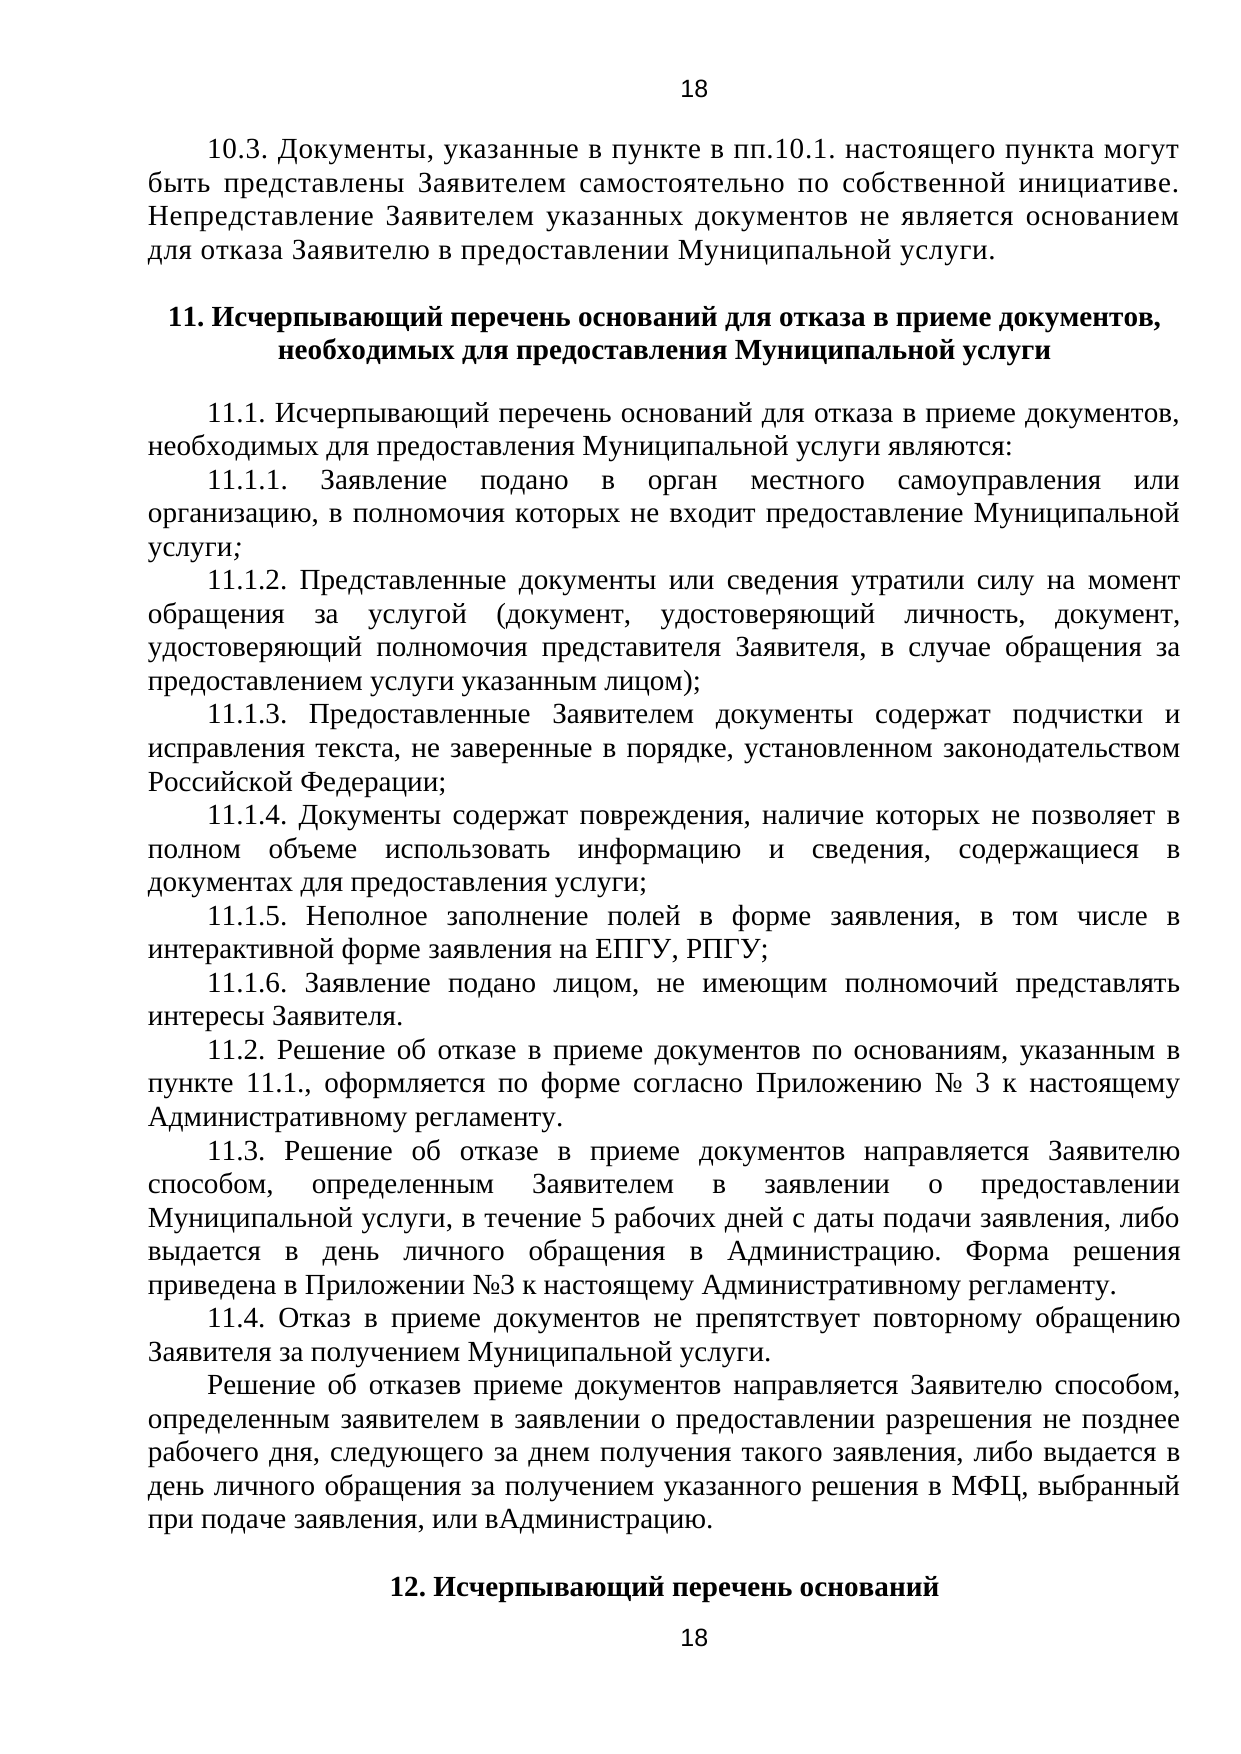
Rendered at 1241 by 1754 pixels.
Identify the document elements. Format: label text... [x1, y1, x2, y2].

text 11.1.3. Предоставленные Заявителем документы содержат подчистки и исправления текста, не заверенные в порядке, установленном законодательством Российской Федерации; [148, 697, 1181, 797]
text 11.1.4. Документы содержат повреждения, наличие которых не позволяет в полном объеме использовать информацию и сведения, содержащиеся в документах для предоставления услуги; [148, 797, 1181, 898]
text 11.2. Решение об отказе в приеме документов по основаниям, указанным в пункте 11.1., оформляется по форме согласно Приложению № 3 к настоящему Административному регламенту. [148, 1032, 1181, 1133]
text Решение об отказев приеме документов направляется Заявителю способом, определенным заявителем в заявлении о предоставлении разрешения не позднее рабочего дня, следующего за днем получения такого заявления, либо выдается в день личного обращения за получением указанного решения в МФЦ, выбранный при подаче заявления, или вАдминистрацию. [148, 1367, 1181, 1535]
text 11.3. Решение об отказе в приеме документов направляется Заявителю способом, определенным Заявителем в заявлении о предоставлении Муниципальной услуги, в течение 5 рабочих дней с даты подачи заявления, либо выдается в день личного обращения в Администрацию. Форма решения приведена в Приложении №3 к настоящему Административному регламенту. [148, 1133, 1181, 1300]
text 11.1.1. Заявление подано в орган местного самоуправления или организацию, в полномочия которых не входит предоставление Муниципальной услуги; [148, 462, 1181, 562]
text 12. Исчерпывающий перечень оснований [148, 1569, 1181, 1602]
text 11.4. Отказ в приеме документов не препятствует повторному обращению Заявителя за получением Муниципальной услуги. [148, 1300, 1181, 1367]
text 11.1. Исчерпывающий перечень оснований для отказа в приеме документов, необходимых для предоставления Муниципальной услуги являются: [148, 395, 1181, 462]
text 11. Исчерпывающий перечень оснований для отказа в приеме документов, необходимых для предоставления Муниципальной услуги [148, 299, 1181, 366]
text 10.3. Документы, указанные в пункте в пп.10.1. настоящего пункта могут быть представлены Заявителем самостоятельно по собственной инициативе. Непредставление Заявителем указанных документов не является основанием для отказа Заявителю в предоставлении Муниципальной услуги. [148, 131, 1181, 265]
text 11.1.6. Заявление подано лицом, не имеющим полномочий представлять интересы Заявителя. [148, 965, 1181, 1032]
text 11.1.2. Представленные документы или сведения утратили силу на момент обращения за услугой (документ, удостоверяющий личность, документ, удостоверяющий полномочия представителя Заявителя, в случае обращения за предоставлением услуги указанным лицом); [148, 562, 1181, 697]
text 11.1.5. Неполное заполнение полей в форме заявления, в том числе в интерактивной форме заявления на ЕПГУ, РПГУ; [148, 898, 1181, 965]
